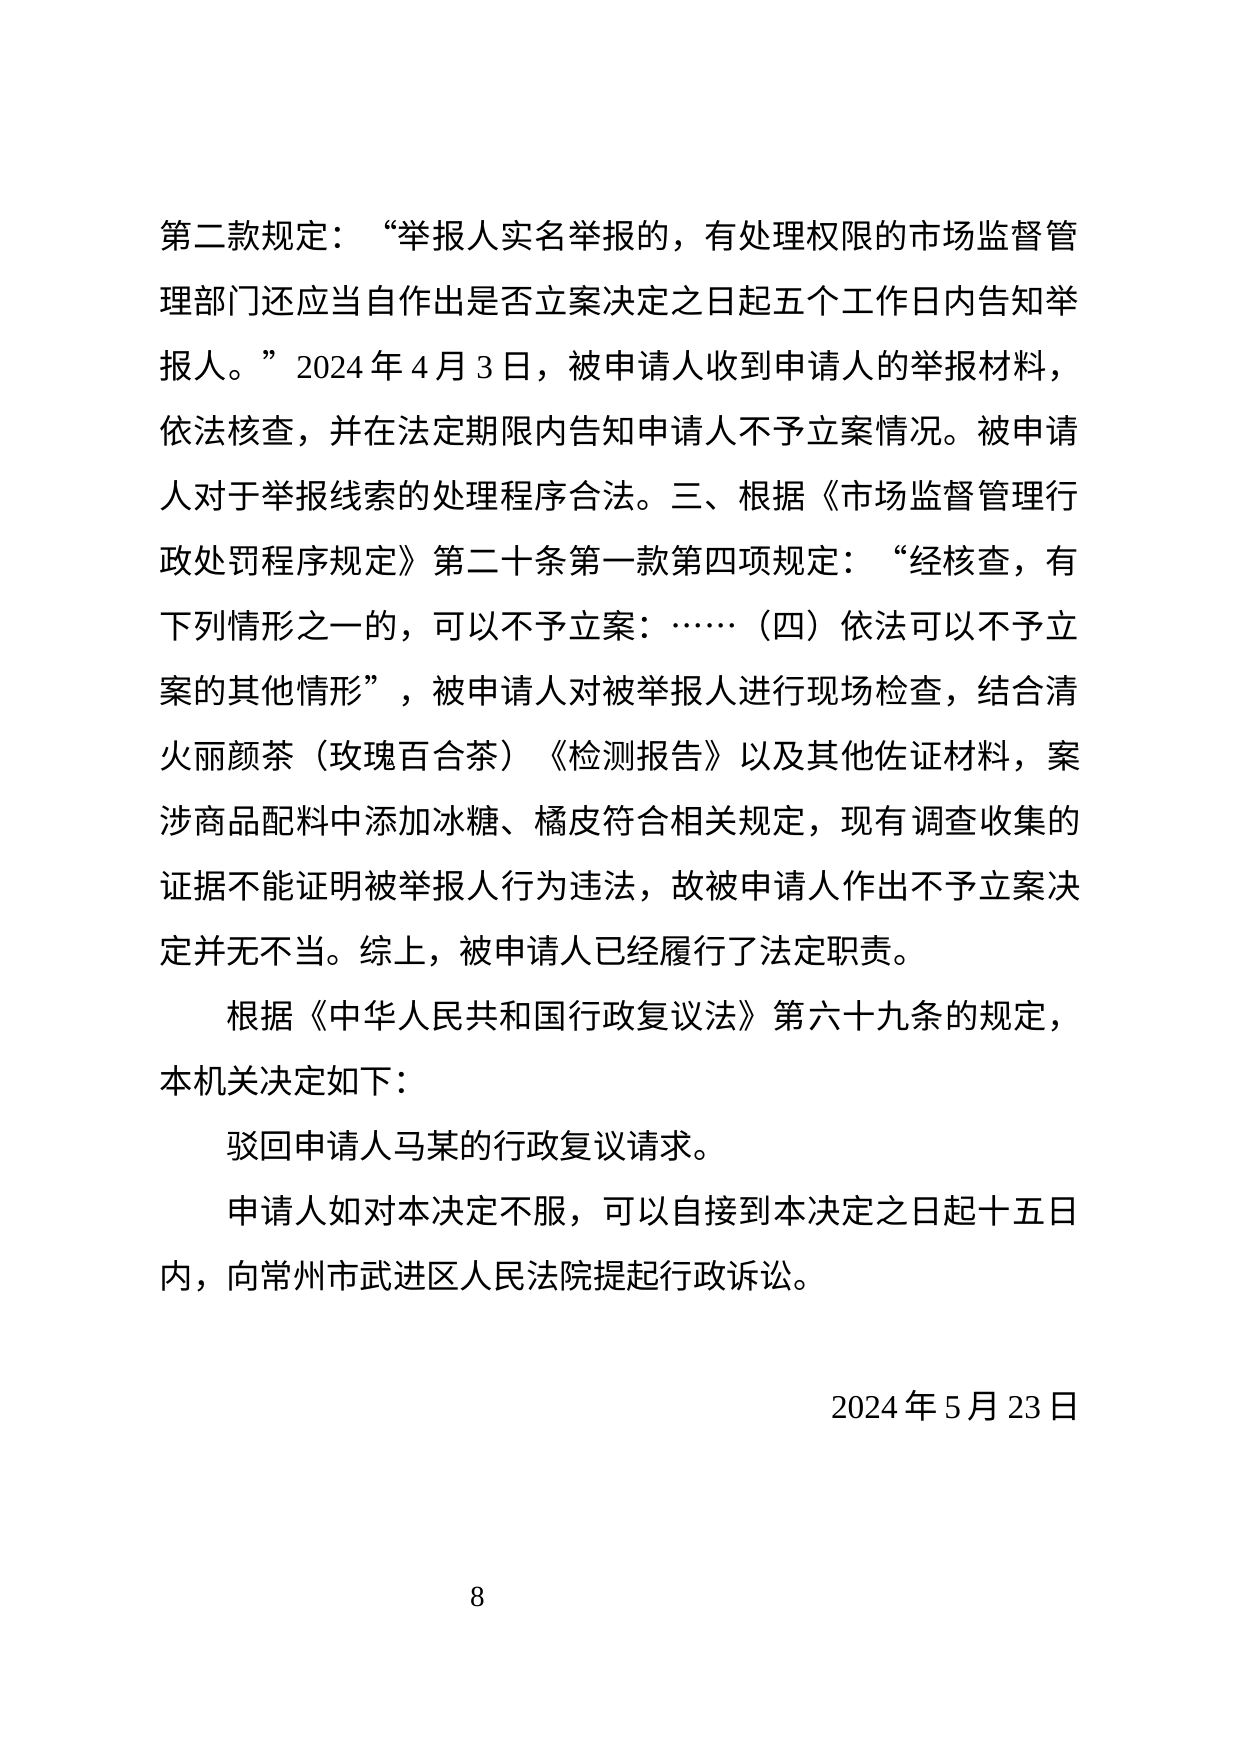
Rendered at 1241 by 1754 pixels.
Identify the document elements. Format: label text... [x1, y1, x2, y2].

text 驳回申请人马某的行政复议请求。 [159, 1112, 1081, 1177]
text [159, 202, 1081, 982]
text 根据《中华人民共和国行政复议法》第六十九条的规定，本机关决定如下： [159, 982, 1081, 1112]
text 2024年5月23日 [159, 1372, 1081, 1437]
text 申请人如对本决定不服，可以自接到本决定之日起十五日内，向常州市武进区人民法院提起行政诉讼。 [159, 1177, 1081, 1307]
